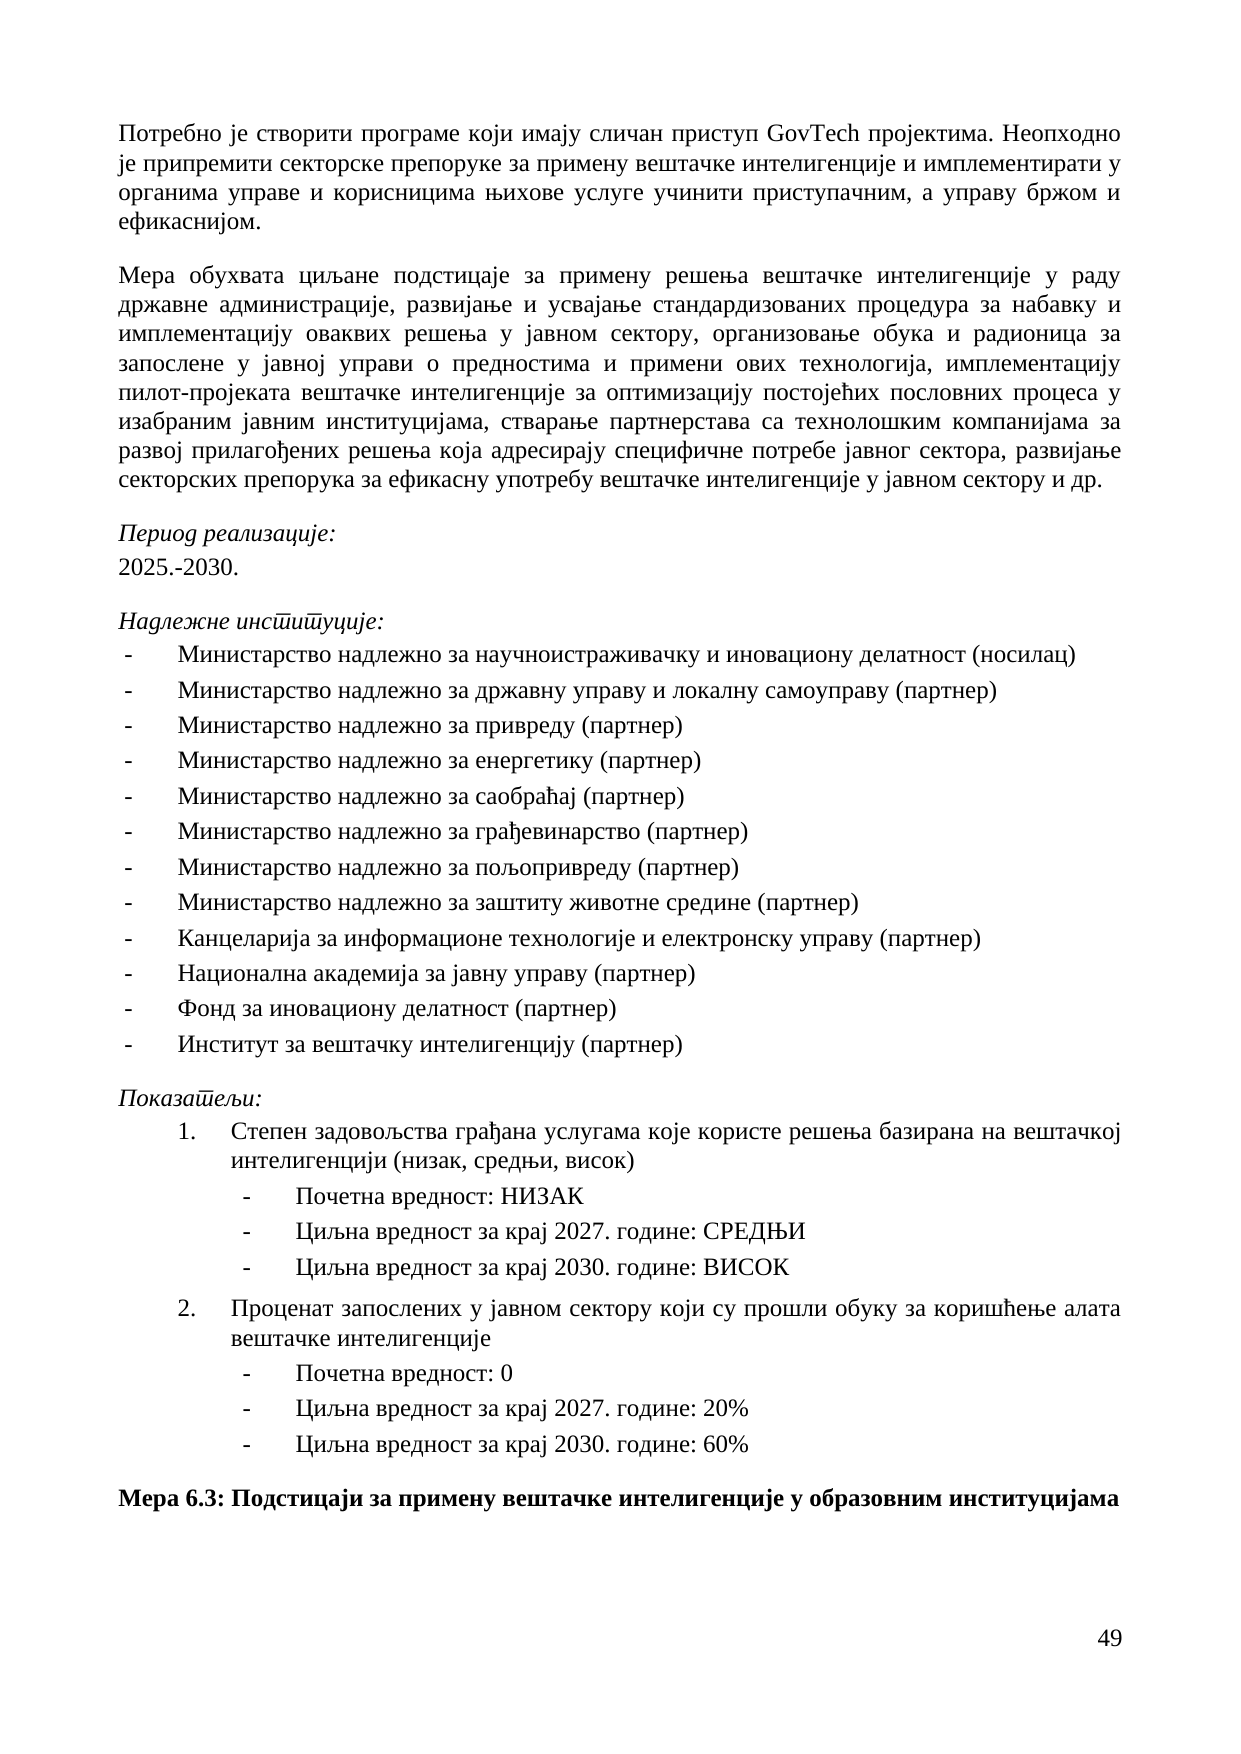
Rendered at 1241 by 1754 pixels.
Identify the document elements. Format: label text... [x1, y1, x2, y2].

subtitle Надлежне институције: [118, 606, 1122, 635]
list Национална академија за јавну управу (партнер) [124, 958, 1122, 987]
list Почетна вредност: НИЗАК [242, 1181, 1122, 1210]
list Циљна вредност за крај 2030. године: 60% [242, 1428, 1122, 1458]
list Почетна вредност: 0 [242, 1358, 1122, 1387]
text 2025.-2030. [118, 551, 1122, 581]
subtitle Показатељи: [118, 1083, 1122, 1112]
list Министарство надлежно за државну управу и локалну самоуправу (партнер) [124, 674, 1122, 703]
list Министарство надлежно за привреду (партнер) [124, 710, 1122, 739]
list Министарство надлежно за грађевинарство (партнер) [124, 816, 1122, 845]
list Министарство надлежно за саобраћај (партнер) [124, 781, 1122, 810]
list Министарство надлежно за енергетику (партнер) [124, 745, 1122, 774]
list Циљна вредност за крај 2030. године: ВИСОК [242, 1251, 1122, 1281]
list Министарство надлежно за заштиту животне средине (партнер) [124, 887, 1122, 916]
list Институт за вештачку интелигенцију (партнер) [124, 1028, 1122, 1058]
list Министарство надлежно за научноистраживачку и иновациону делатност (носилац) [124, 639, 1122, 668]
list Министарство надлежно за пољопривреду (партнер) [124, 851, 1122, 881]
list Степен задовољства грађана услугама које користе решења базирана на вештачкој интелигенцији (низак, средњи, висок) [177, 1116, 1122, 1174]
list Канцеларија за информационе технологије и електронску управу (партнер) [124, 922, 1122, 951]
subtitle Мера 6.3: Подстицаји за примену вештачке интелигенције у образовним институцијама [118, 1483, 1122, 1512]
list Фонд за иновациону делатност (партнер) [124, 993, 1122, 1022]
text Мера обухвата циљане подстицаје за примену решења вештачке интелигенције у раду државне администрације, развијање и усвајање стандардизованих процедура за набавку и имплементацију оваквих решења у јавном сектору, организовање обука и радионица за запослене у јавној управи о предностима и примени ових технологија, имплементацију пилот-пројеката вештачке интелигенције за оптимизацију постојећих пословних процеса у изабраним јавним институцијама, стварање партнерстава са технолошким компанијама за развој прилагођених решења која адресирају специфичне потребе јавног сектора, развијање секторских препорука за ефикасну употребу вештачке интелигенције у јавном сектору и др. [118, 260, 1122, 493]
list Циљна вредност за крај 2027. године: 20% [242, 1393, 1122, 1422]
list Проценат запослених у јавном сектору који су прошли обуку за коришћење алата вештачке интелигенције [177, 1293, 1122, 1351]
subtitle Период реализације: [118, 518, 1122, 547]
list Циљна вредност за крај 2027. године: СРЕДЊИ [242, 1216, 1122, 1245]
text Потребно је створити програме који имају сличан приступ GovTech пројектима. Неопходно је припремити секторске препоруке за примену вештачке интелигенције и имплементирати у органима управе и корисницима њихове услуге учинити приступачним, а управу бржом и ефикаснијом. [118, 118, 1122, 235]
